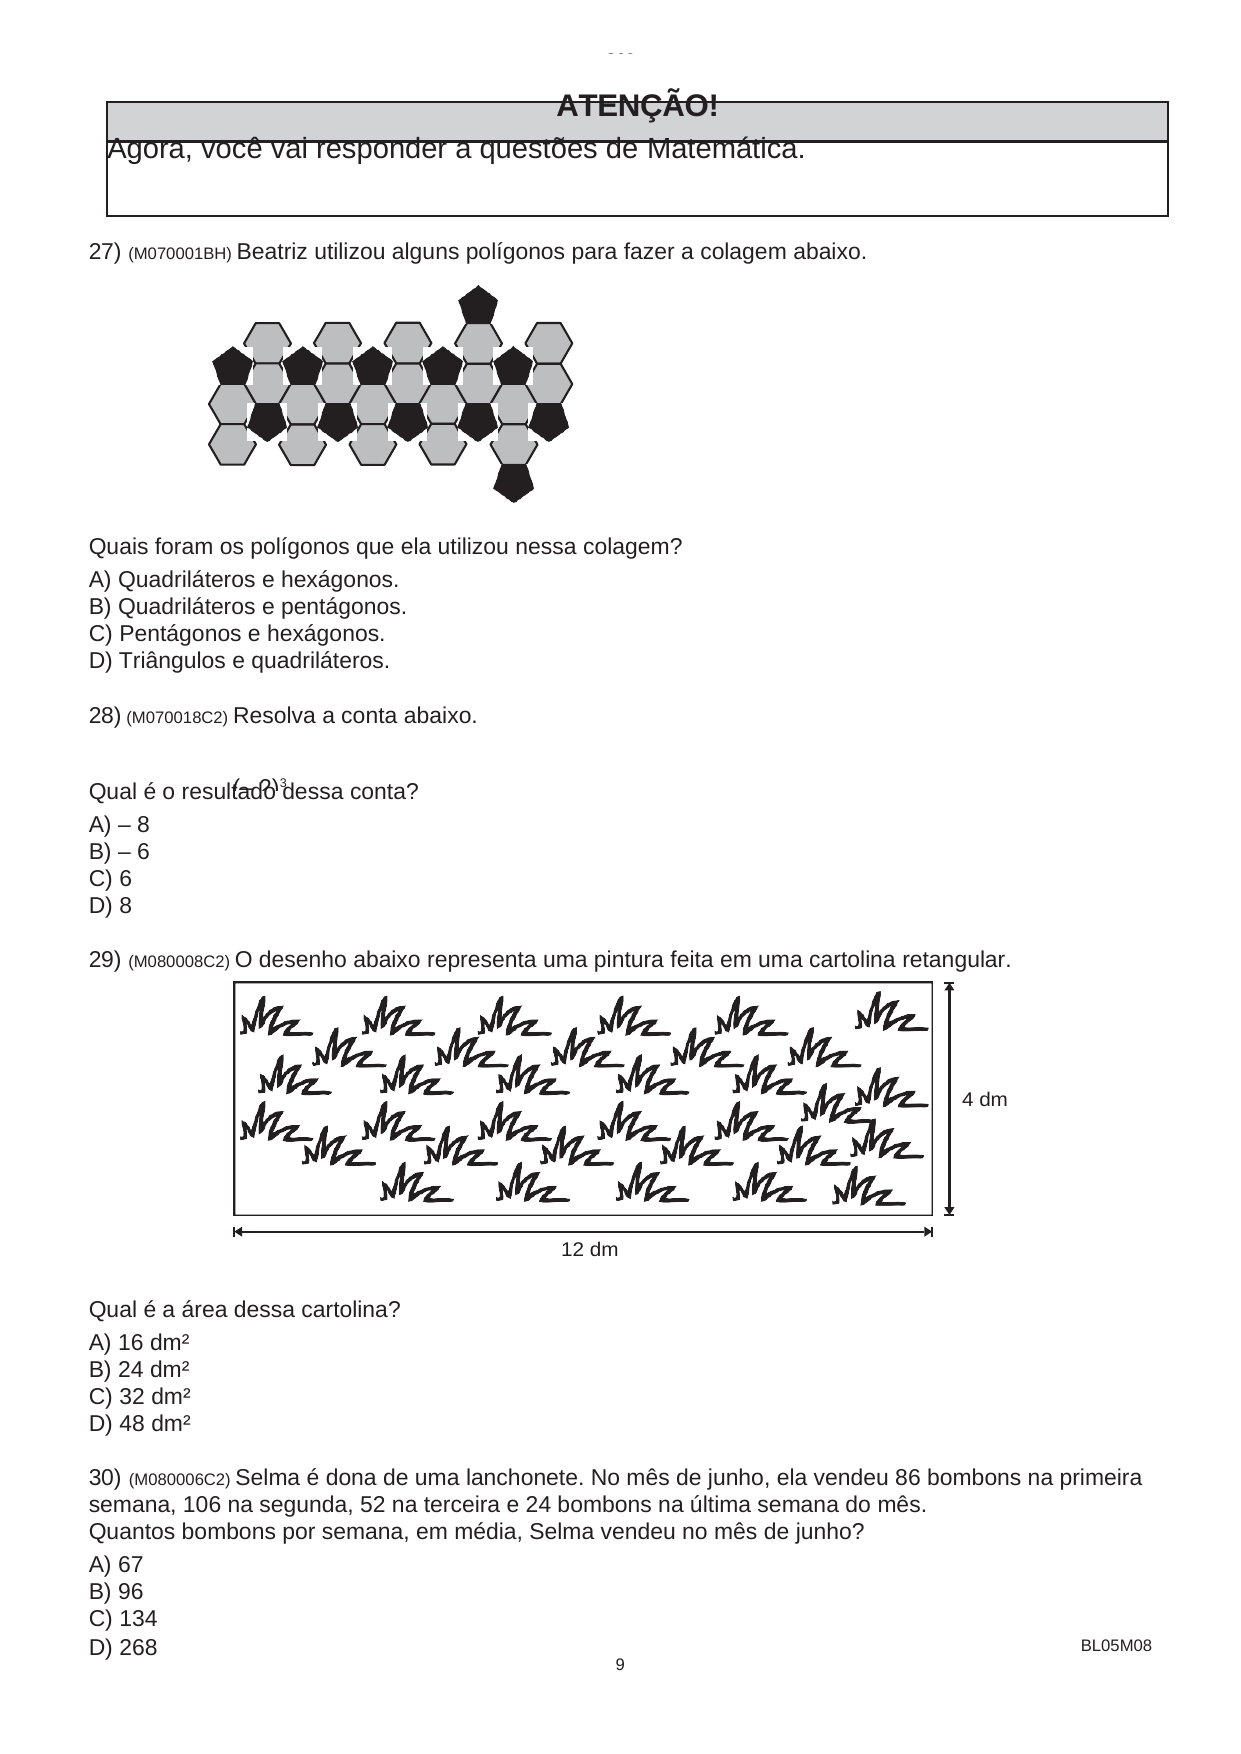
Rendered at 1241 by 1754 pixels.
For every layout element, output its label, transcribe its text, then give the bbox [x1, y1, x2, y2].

picture [317, 403, 358, 442]
list 6 [88, 865, 1163, 891]
text 4 dm [77, 1088, 1008, 1110]
list (M080008C2) O desenho abaixo representa uma pintura feita em uma cartolina retangular. [88, 946, 1163, 973]
picture [212, 346, 253, 385]
list Pentágonos e hexágonos. [88, 620, 1163, 647]
picture [458, 285, 498, 324]
list 96 C) 134 [88, 1578, 158, 1632]
list 24 dm² [88, 1356, 1163, 1382]
text Quais foram os polígonos que ela utilizou nessa colagem? [88, 533, 1098, 559]
picture [352, 346, 393, 385]
text BL05M08 [604, 1635, 1152, 1654]
text D) 268 [88, 1634, 159, 1661]
list 8 [88, 892, 1163, 918]
list – 6 [88, 838, 1163, 864]
text Qual é o resultado dessa conta? [88, 778, 1098, 804]
picture [233, 981, 933, 1088]
picture [457, 403, 498, 442]
picture [247, 403, 287, 442]
picture [233, 1110, 933, 1216]
list Quadriláteros e hexágonos. [88, 566, 1163, 592]
picture [282, 346, 323, 385]
list 67 [88, 1551, 1163, 1577]
picture [528, 403, 569, 442]
picture [422, 346, 463, 385]
text Quantos bombons por semana, em média, Selma vendeu no mês de junho? [88, 1518, 1098, 1544]
picture [493, 346, 533, 385]
list 32 dm² [88, 1383, 1163, 1409]
text 9 [615, 1655, 1163, 1674]
picture [387, 403, 428, 442]
list (M070018C2) Resolva a conta abaixo. [88, 702, 1163, 728]
list Quadriláteros e pentágonos. [88, 593, 1163, 619]
list (M070001BH) Beatriz utilizou alguns polígonos para fazer a colagem abaixo. [88, 238, 1163, 264]
list Triângulos e quadriláteros. [88, 647, 1163, 674]
list 16 dm² [88, 1328, 1163, 1355]
text 12 dm [97, 1224, 1083, 1261]
list (M080006C2) Selma é dona de uma lanchonete. No mês de junho, ela vendeu 86 bombons na primeira semana, 106 na segunda, 52 na terceira e 24 bombons na última semana do mês. [88, 1464, 1152, 1517]
text Qual é a área dessa cartolina? [88, 1296, 1098, 1322]
list 48 dm² [88, 1410, 1163, 1436]
list – 8 [88, 811, 1163, 837]
picture [493, 464, 534, 503]
